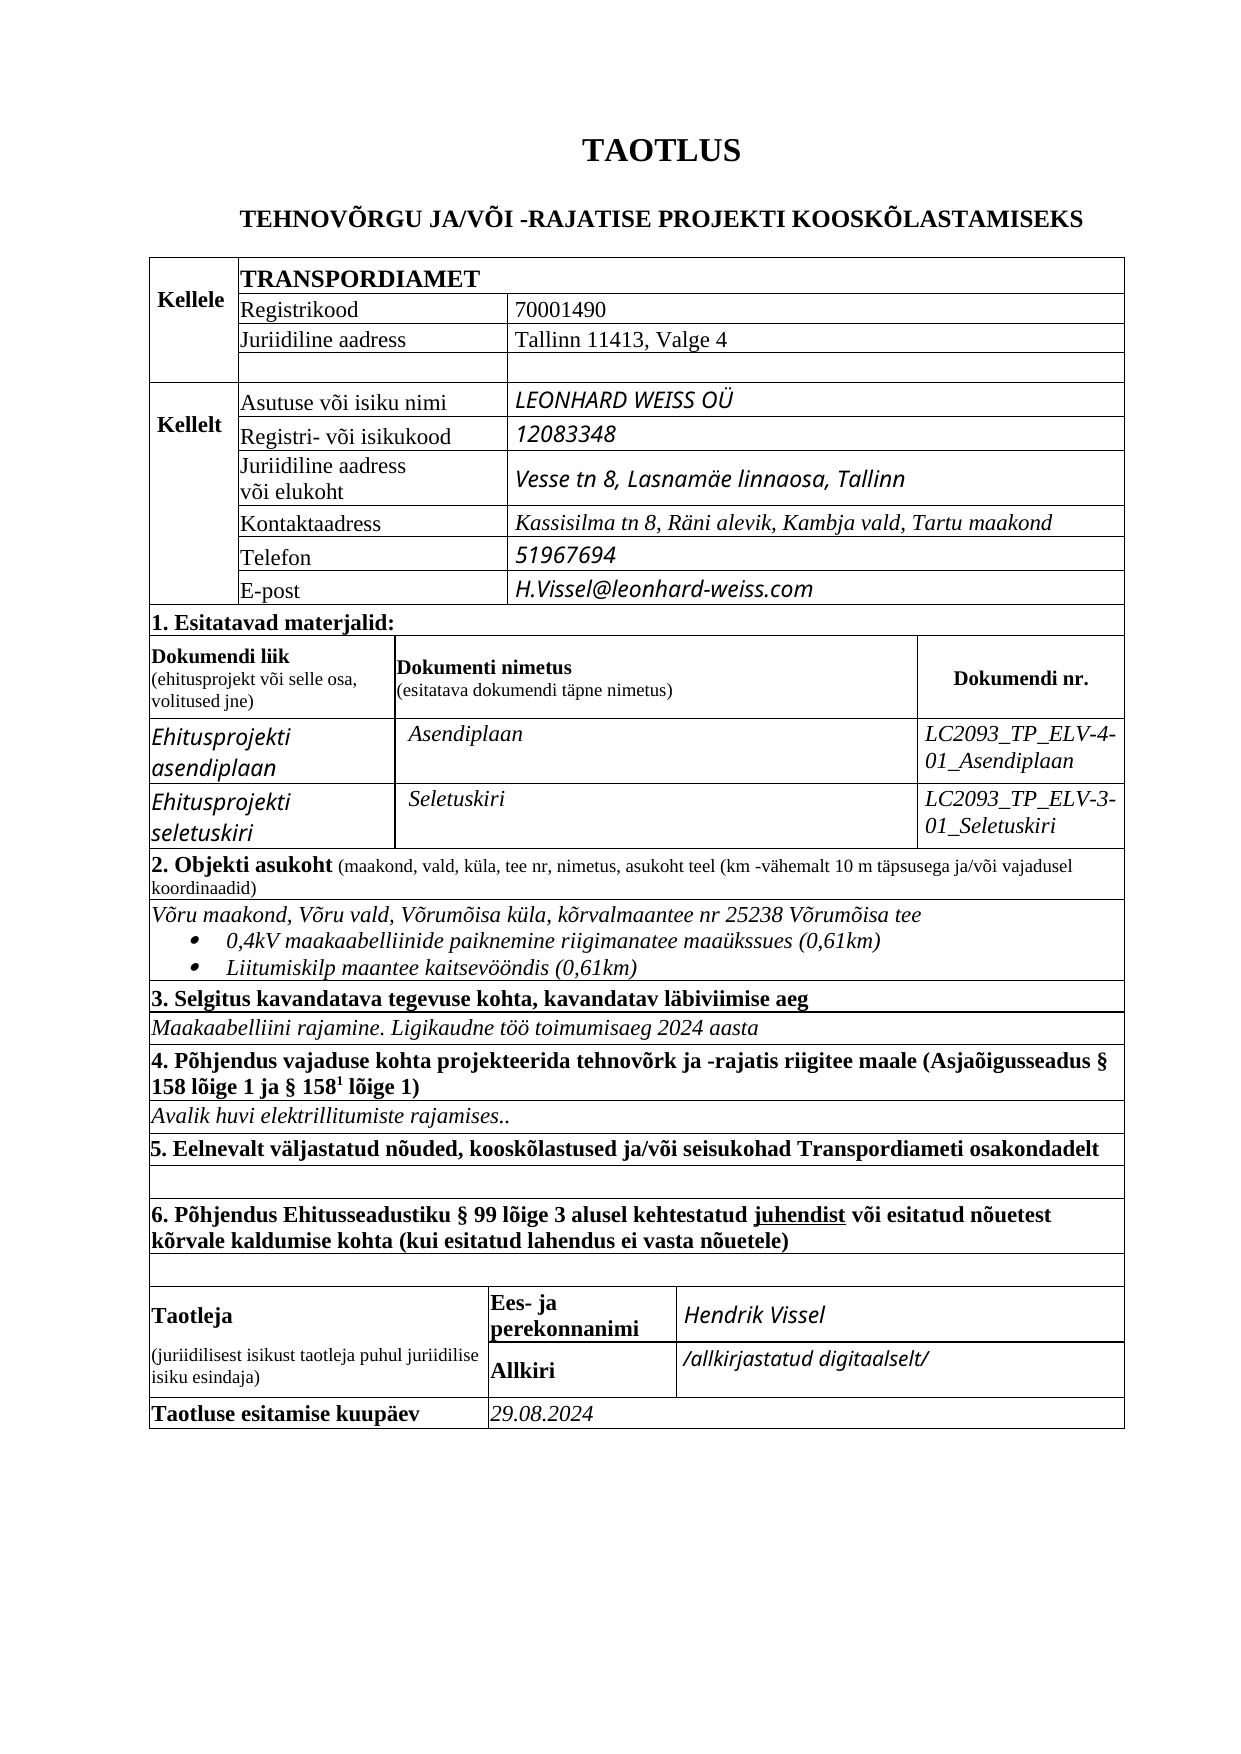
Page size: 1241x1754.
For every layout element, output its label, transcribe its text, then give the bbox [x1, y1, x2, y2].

table_cell Dokumendi nr. [918, 636, 1124, 718]
table_cell Allkiri [489, 1343, 676, 1397]
table_cell Tallinn 11413, Valge 4 [508, 324, 1124, 352]
table_cell Avalik huvi elektrillitumiste rajamises.. [150, 1101, 1124, 1132]
table_cell Registrikood [239, 294, 507, 322]
table_cell Juriidiline aadress või elukoht [239, 451, 507, 505]
table_cell Ehitusprojekti asendiplaan [150, 719, 394, 783]
table_cell LC2093_TP_ELV-4-01_Asendiplaan [918, 719, 1124, 783]
table_cell [150, 1254, 1124, 1286]
table_cell Kontaktaadress [239, 506, 507, 536]
table_cell LC2093_TP_ELV-3-01_Seletuskiri [918, 784, 1124, 848]
table_cell /allkirjastatud digitaalselt/ [677, 1343, 1124, 1397]
table_cell [150, 1166, 1124, 1198]
table_cell 29.08.2024 [489, 1398, 1124, 1428]
table_cell Juriidiline aadress [239, 324, 507, 352]
table_cell H.Vissel@leonhard-weiss.com [508, 571, 1124, 604]
text TAOTLUS [177, 130, 1146, 168]
table_cell Asendiplaan [396, 719, 917, 783]
table_cell (juriidilisest isikust taotleja puhul juriidilise isiku esindaja) [150, 1341, 488, 1397]
table_cell Dokumenti nimetus (esitatava dokumendi täpne nimetus) [396, 636, 917, 718]
table_cell Maakaabelliini rajamine. Ligikaudne töö toimumisaeg 2024 aasta [150, 1013, 1124, 1044]
table_cell Kassisilma tn 8, Räni alevik, Kambja vald, Tartu maakond [508, 506, 1124, 536]
table_cell 6. Põhjendus Ehitusseadustiku § 99 lõige 3 alusel kehtestatud juhendist või esitatud nõuetest kõrvale kaldumise kohta (kui esitatud lahendus ei vasta nõuetele) [150, 1199, 1124, 1253]
table_cell Kellelt [150, 383, 238, 604]
table_cell LEONHARD WEISS OÜ [508, 383, 1124, 416]
table_cell [239, 353, 507, 382]
table_cell [508, 353, 1124, 382]
table_header TRANSPORDIAMET [239, 258, 1124, 293]
table_header Kellele [150, 258, 238, 382]
table_cell 5. Eelnevalt väljastatud nõuded, kooskõlastused ja/või seisukohad Transpordiameti osakondadelt [150, 1134, 1124, 1165]
table_cell Seletuskiri [396, 784, 917, 848]
table_cell Registri- või isikukood [239, 417, 507, 449]
table_cell Ehitusprojekti seletuskiri [150, 784, 394, 848]
table_cell Asutuse või isiku nimi [239, 383, 507, 416]
text TEHNOVÕRGU JA/VÕI -RAJATISE PROJEKTI KOOSKÕLASTAMISEKS [177, 204, 1146, 233]
table_cell 1. Esitatavad materjalid: [150, 605, 1124, 635]
table_cell Taotleja [150, 1287, 488, 1341]
table_cell E-post [239, 571, 507, 604]
table_cell 4. Põhjendus vajaduse kohta projekteerida tehnovõrk ja -rajatis riigitee maale (Asjaõigusseadus § 158 lõige 1 ja § 1581 lõige 1) [150, 1045, 1124, 1099]
table_cell 2. Objekti asukoht (maakond, vald, küla, tee nr, nimetus, asukoht teel (km -vähemalt 10 m täpsusega ja/või vajadusel koordinaadid) [150, 849, 1124, 898]
table_cell 3. Selgitus kavandatava tegevuse kohta, kavandatav läbiviimise aeg [150, 981, 1124, 1011]
table_cell Ees- ja perekonnanimi [489, 1287, 676, 1341]
table_cell 51967694 [508, 537, 1124, 570]
table_cell 70001490 [508, 294, 1124, 322]
table_cell 12083348 [508, 417, 1124, 449]
table_cell Võru maakond, Võru vald, Võrumõisa küla, kõrvalmaantee nr 25238 Võrumõisa tee 0,4kV maakaabelliinide paiknemine riigimanatee maaükssues (0,61km) Liitumiskilp maantee kaitsevööndis (0,61km) [150, 900, 1124, 980]
table_cell Telefon [239, 537, 507, 570]
table_cell Vesse tn 8, Lasnamäe linnaosa, Tallinn [508, 451, 1124, 505]
table_cell Hendrik Vissel [677, 1287, 1124, 1341]
table_cell Taotluse esitamise kuupäev [150, 1398, 488, 1428]
table_cell Dokumendi liik (ehitusprojekt või selle osa, volitused jne) [150, 636, 394, 718]
